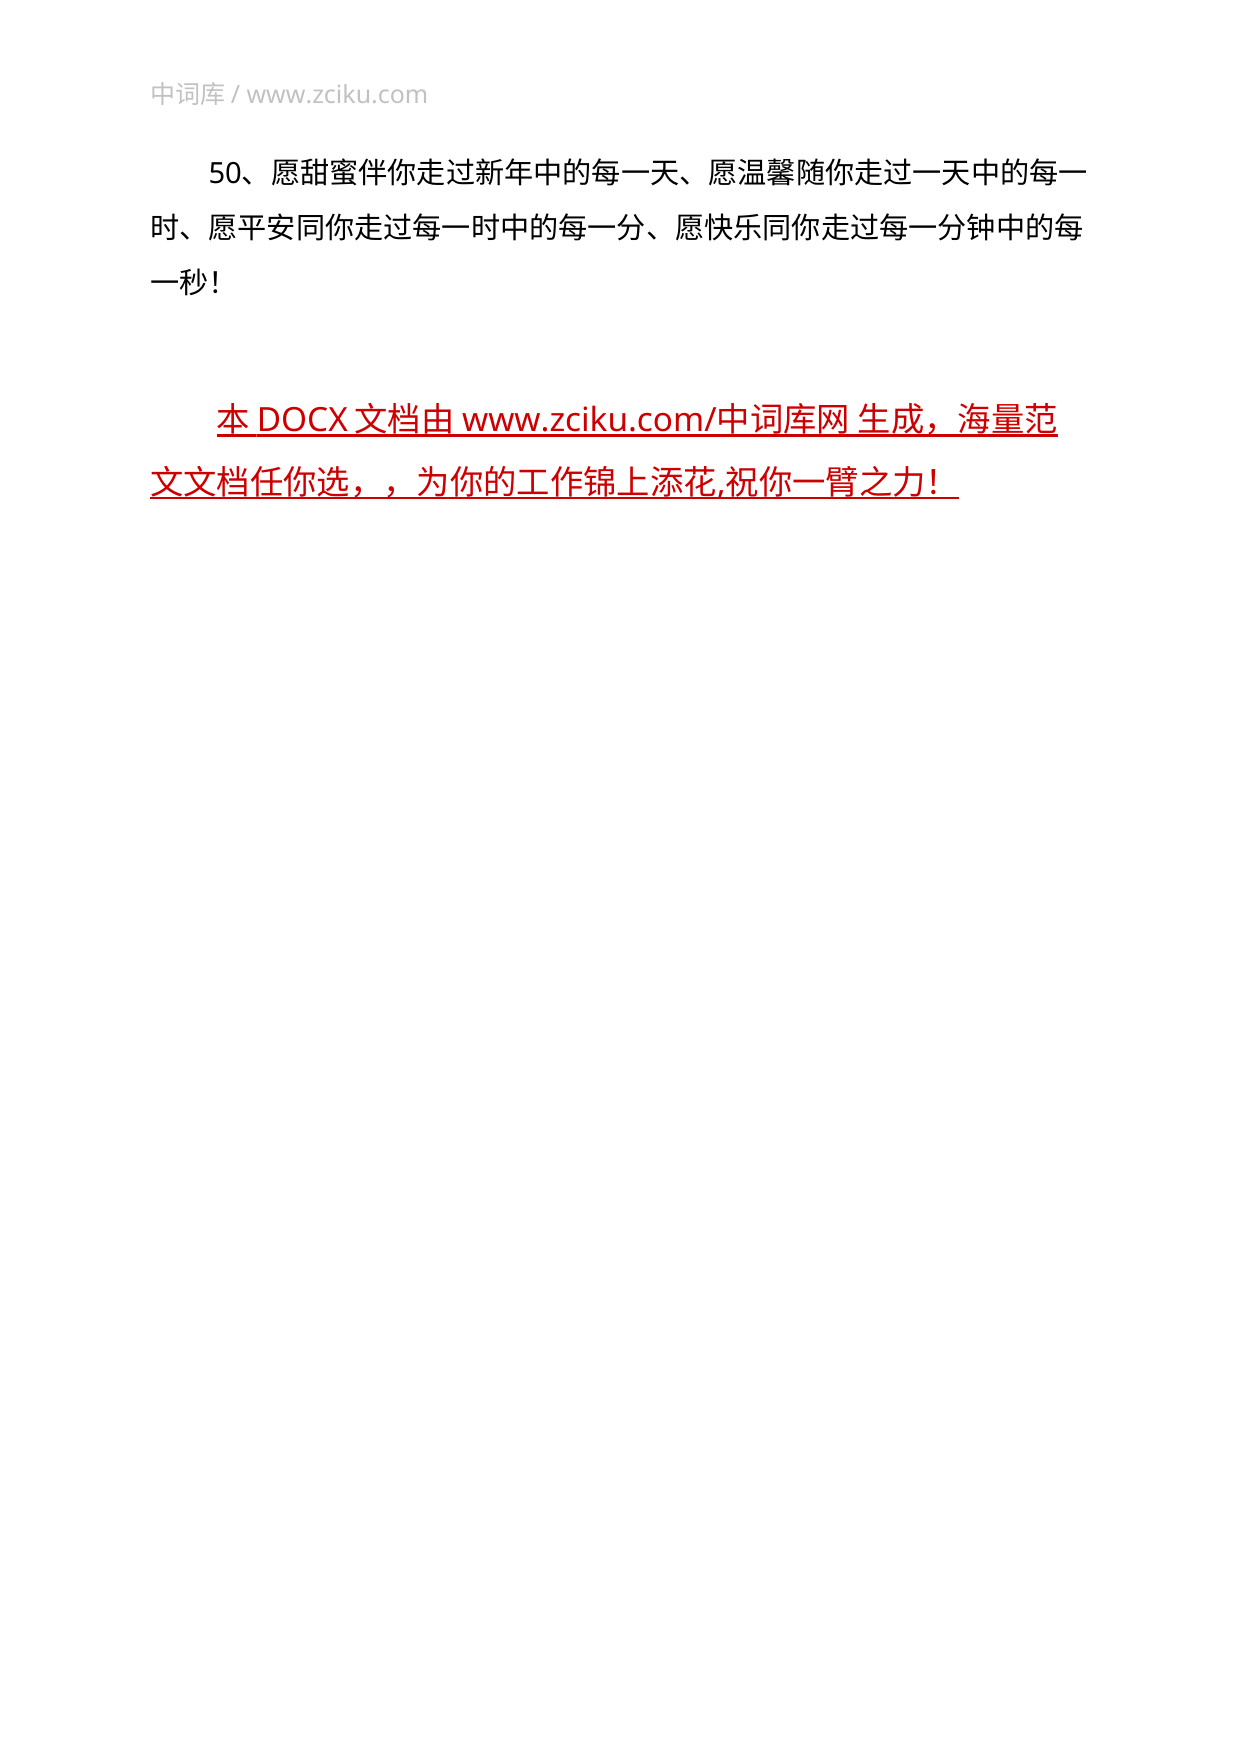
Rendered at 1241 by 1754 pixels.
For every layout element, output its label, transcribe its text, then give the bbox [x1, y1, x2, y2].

text 本DOCX文档由 www.zciku.com/中词库网 生成，海量范文文档任你选，，为你的工作锦上添花,祝你一臂之力！ [150, 393, 1090, 504]
text 50、愿甜蜜伴你走过新年中的每一天、愿温馨随你走过一天中的每一时、愿平安同你走过每一时中的每一分、愿快乐同你走过每一分钟中的每一秒！ [150, 150, 1090, 302]
